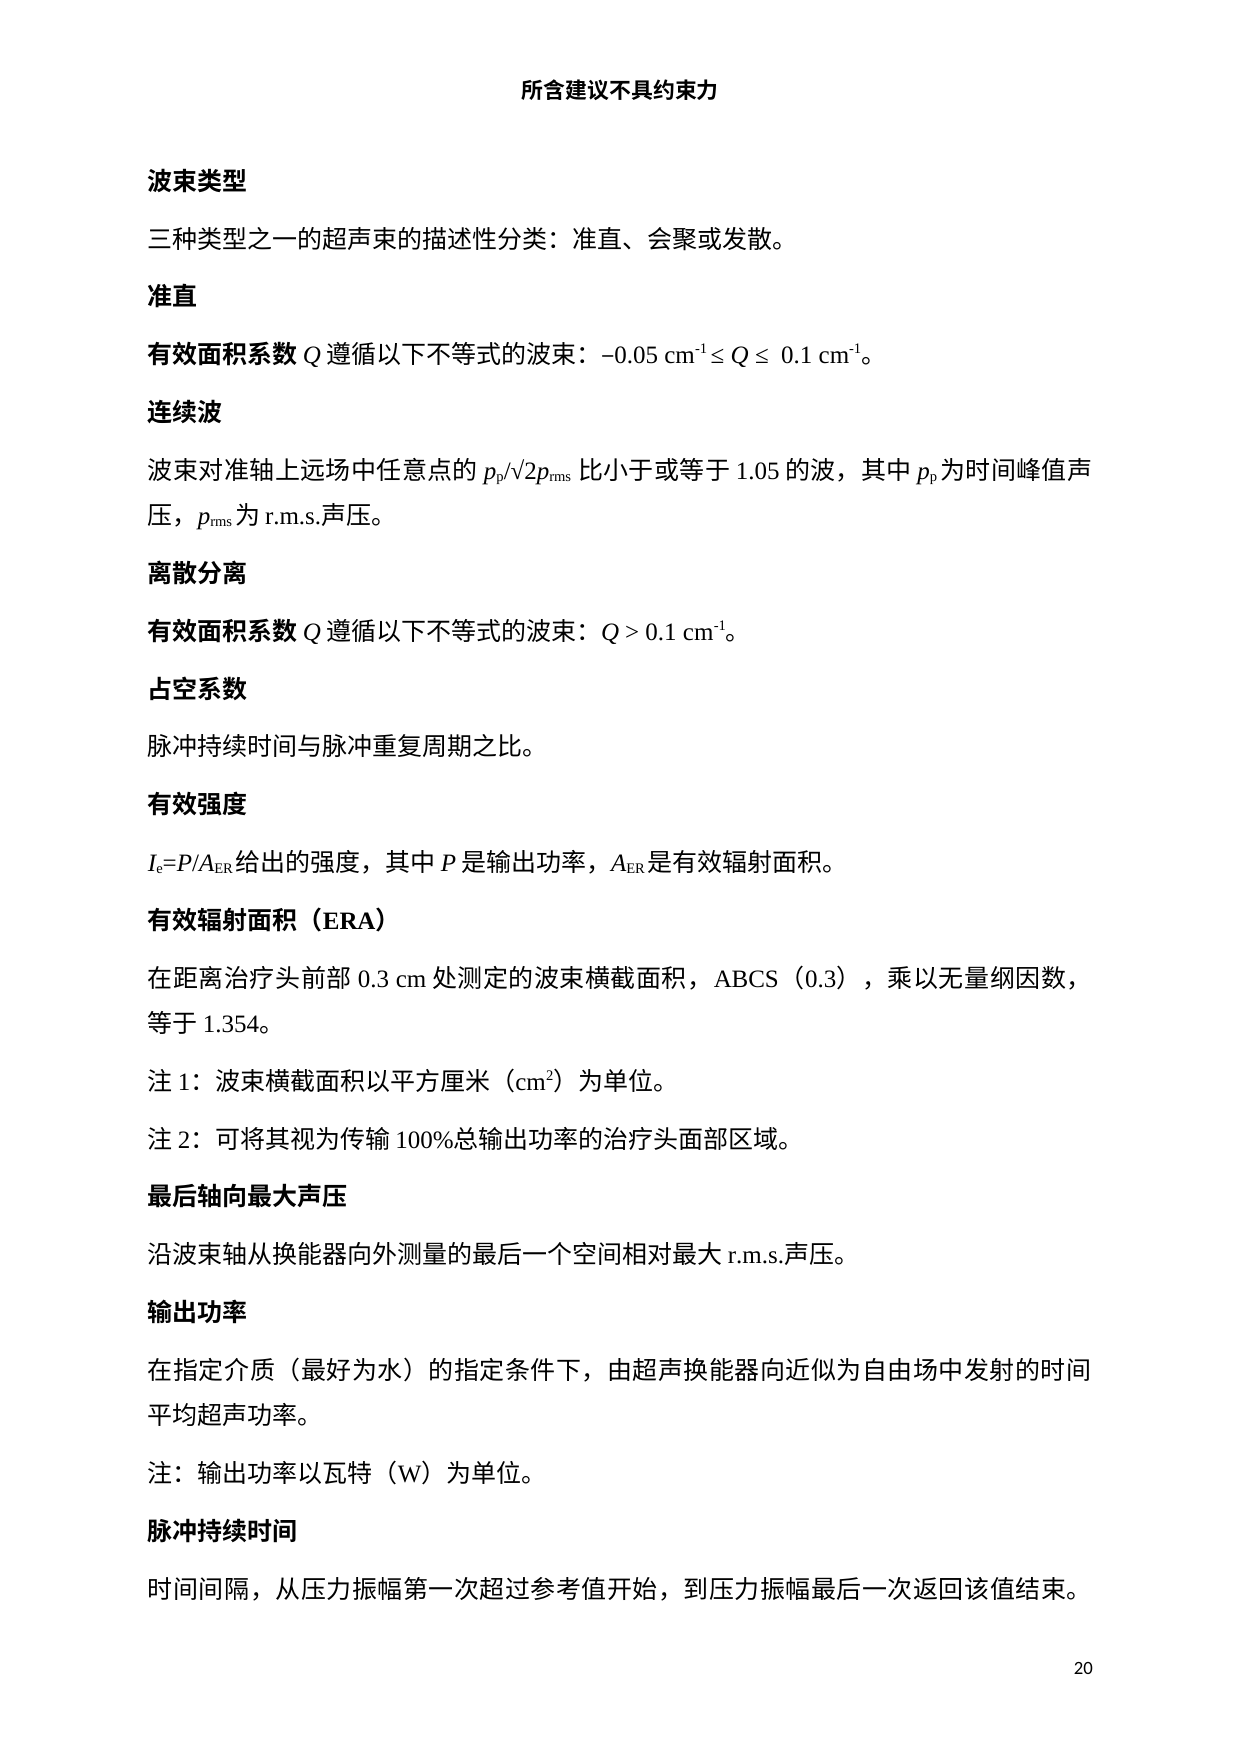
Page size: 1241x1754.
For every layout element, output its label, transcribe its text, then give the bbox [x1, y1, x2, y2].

text 离散分离 [148, 553, 1092, 590]
text 在指定介质（最好为水）的指定条件下，由超声换能器向近似为自由场中发射的时间平均超声功率。 [148, 1350, 1092, 1432]
text 准直 [148, 277, 1092, 313]
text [148, 1569, 1092, 1605]
text 在距离治疗头前部0.3 cm处测定的波束横截面积，ABCS（0.3），乘以无量纲因数，等于1.354。 [148, 958, 1092, 1040]
text 注：输出功率以瓦特（W）为单位。 [148, 1453, 1092, 1490]
text 占空系数 [148, 669, 1092, 705]
text 三种类型之一的超声束的描述性分类：准直、会聚或发散。 [148, 219, 1092, 255]
text 沿波束轴从换能器向外测量的最后一个空间相对最大r.m.s.声压。 [148, 1235, 1092, 1271]
text 连续波 [148, 392, 1092, 429]
text 有效面积系数Q遵循以下不等式的波束：Q > 0.1 cm-1。 [148, 611, 1092, 647]
text 脉冲持续时间与脉冲重复周期之比。 [148, 727, 1092, 763]
text 有效强度 [148, 785, 1092, 821]
text 有效面积系数Q遵循以下不等式的波束：–0.05 cm-1 ≤ Q ≤ 0.1 cm-1。 [148, 335, 1092, 371]
text 有效辐射面积（ERA） [148, 900, 1092, 937]
text 注2：可将其视为传输100%总输出功率的治疗头面部区域。 [148, 1119, 1092, 1155]
text 注1：波束横截面积以平方厘米（cm2）为单位。 [148, 1061, 1092, 1097]
text 波束类型 [148, 161, 1092, 197]
text 最后轴向最大声压 [148, 1177, 1092, 1213]
text 输出功率 [148, 1292, 1092, 1329]
text 脉冲持续时间 [148, 1511, 1092, 1547]
text Ie=P/AER给出的强度，其中P是输出功率，AER是有效辐射面积。 [148, 842, 1092, 879]
text 波束对准轴上远场中任意点的pp/√2prms 比小于或等于1.05的波，其中pp为时间峰值声压，prms为r.m.s.声压。 [148, 450, 1092, 532]
